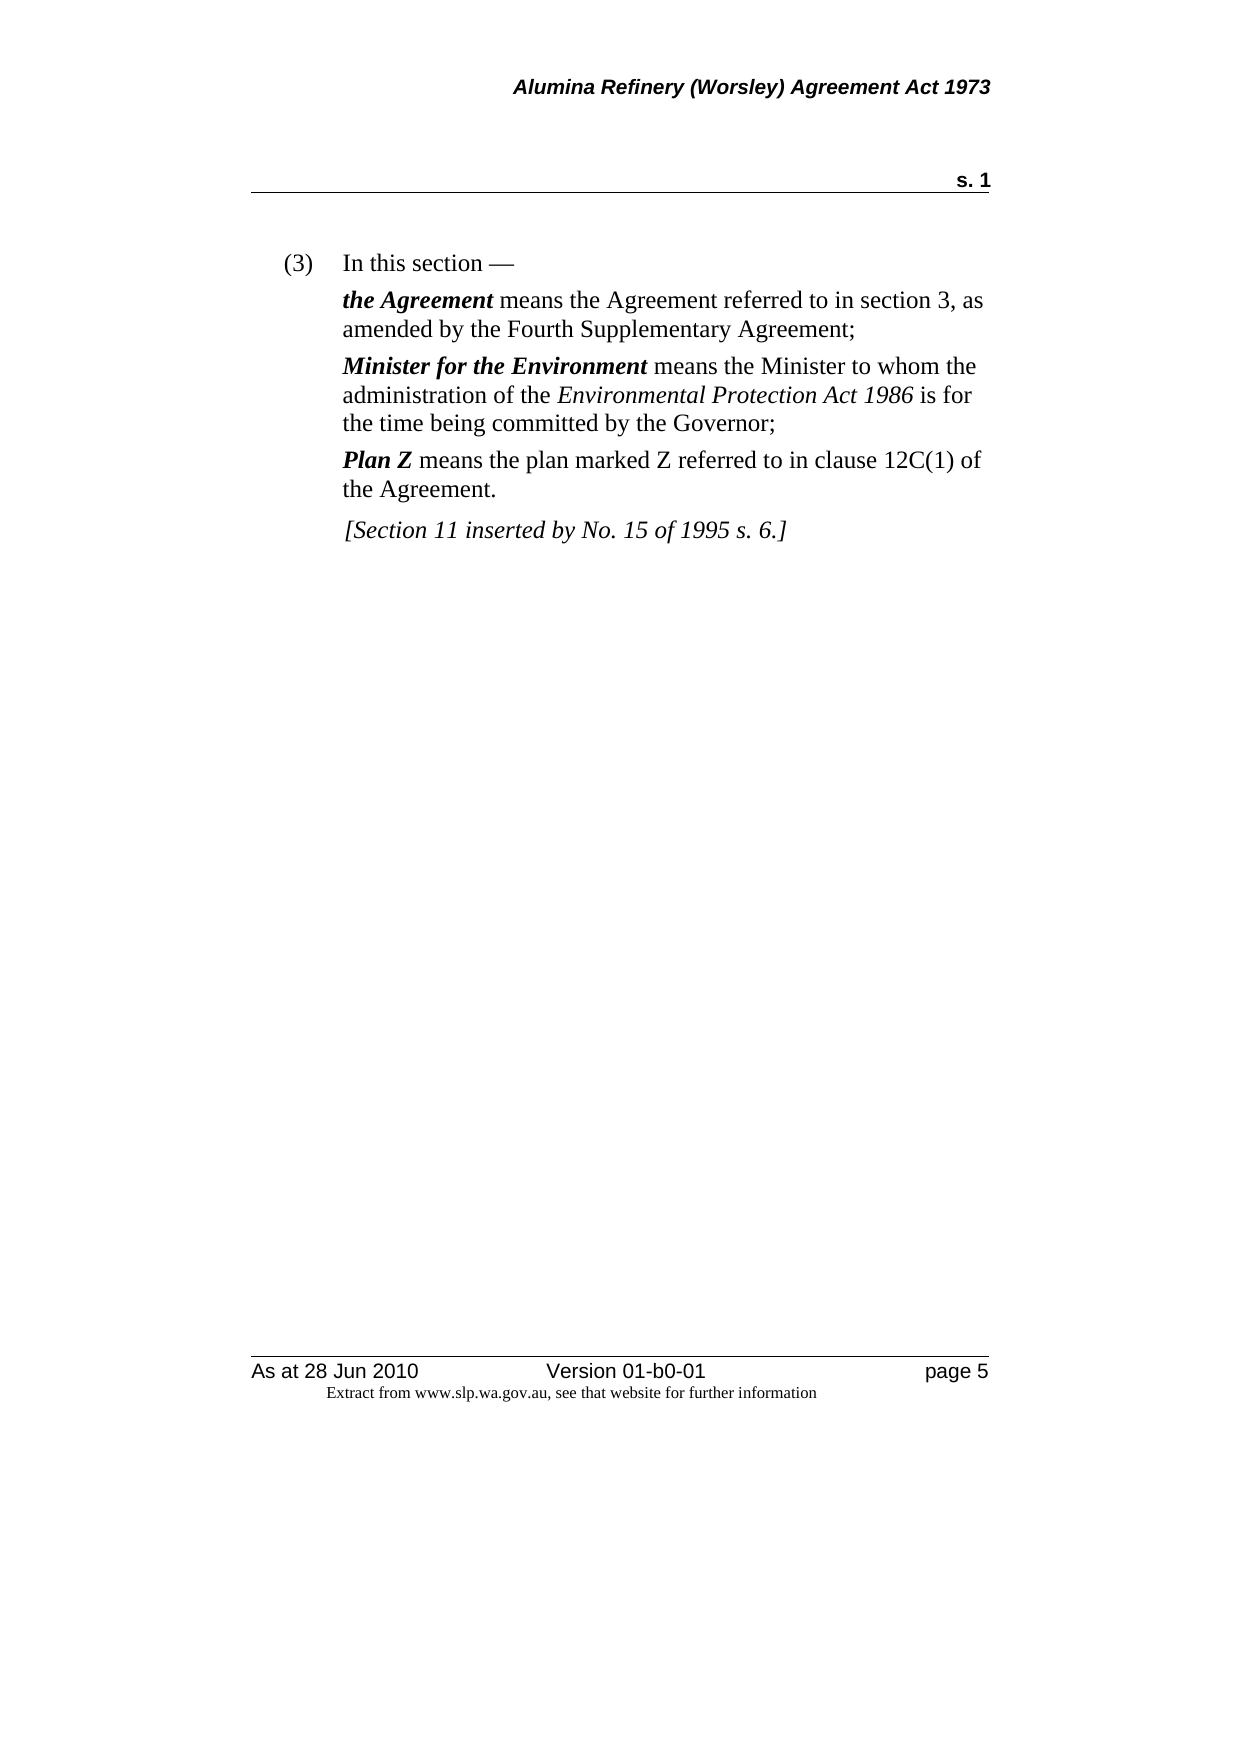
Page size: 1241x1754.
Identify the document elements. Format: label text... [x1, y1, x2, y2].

text the Agreement means the Agreement referred to in section 3, as amended by the Fourth Supplementary Agreement; [251, 285, 989, 343]
text Plan Z means the plan marked Z referred to in clause 12C(1) of the Agreement. [251, 446, 989, 503]
text Minister for the Environment means the Minister to whom the administration of the Environmental Protection Act 1986 is for the time being committed by the Governor; [251, 351, 989, 437]
text (3) In this section — [251, 248, 989, 277]
text [Section 11 inserted by No. 15 of 1995 s. 6.] [251, 516, 989, 544]
